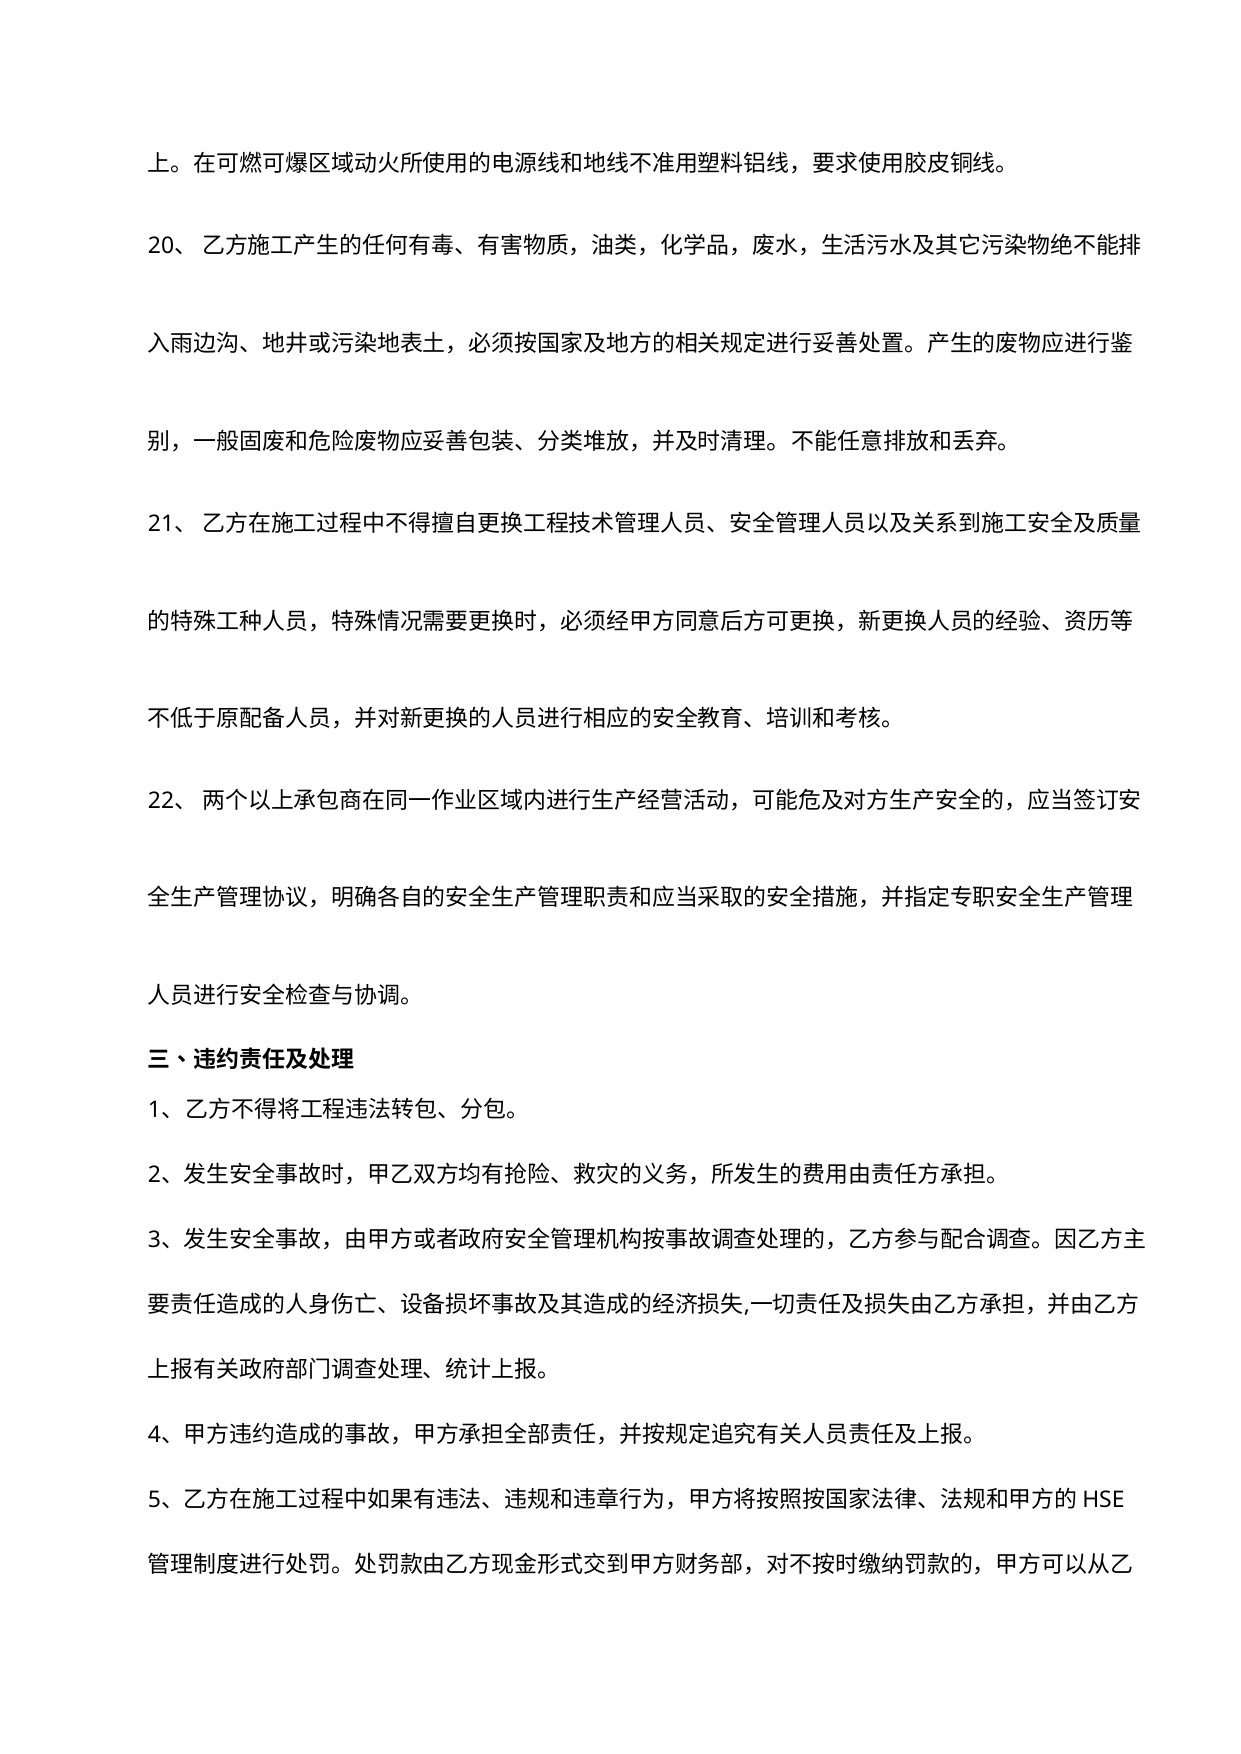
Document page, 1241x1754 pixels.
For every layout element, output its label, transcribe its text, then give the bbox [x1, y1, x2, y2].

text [148, 1465, 1152, 1595]
text 4、甲方违约造成的事故，甲方承担全部责任，并按规定追究有关人员责任及上报。 [148, 1400, 1152, 1465]
text 20、 乙方施工产生的任何有毒、有害物质，油类，化学品，废水，生活污水及其它污染物绝不能排入雨边沟、地井或污染地表土，必须按国家及地方的相关规定进行妥善处置。产生的废物应进行鉴别，一般固废和危险废物应妥善包装、分类堆放，并及时清理。不能任意排放和丢弃。 [148, 211, 1152, 471]
text 22、 两个以上承包商在同一作业区域内进行生产经营活动，可能危及对方生产安全的，应当签订安全生产管理协议，明确各自的安全生产管理职责和应当采取的安全措施，并指定专职安全生产管理人员进行安全检查与协调。 [148, 766, 1152, 1026]
list 乙方不得将工程违法转包、分包。 [148, 1075, 1152, 1140]
text 3、发生安全事故，由甲方或者政府安全管理机构按事故调查处理的，乙方参与配合调查。因乙方主要责任造成的人身伤亡、设备损坏事故及其造成的经济损失,一切责任及损失由乙方承担，并由乙方上报有关政府部门调查处理、统计上报。 [148, 1205, 1152, 1400]
text 21、 乙方在施工过程中不得擅自更换工程技术管理人员、安全管理人员以及关系到施工安全及质量的特殊工种人员，特殊情况需要更换时，必须经甲方同意后方可更换，新更换人员的经验、资历等不低于原配备人员，并对新更换的人员进行相应的安全教育、培训和考核。 [148, 489, 1152, 749]
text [148, 129, 1152, 194]
text 2、发生安全事故时，甲乙双方均有抢险、救灾的义务，所发生的费用由责任方承担。 [148, 1140, 1152, 1205]
text 三、违约责任及处理 [148, 1042, 1152, 1075]
